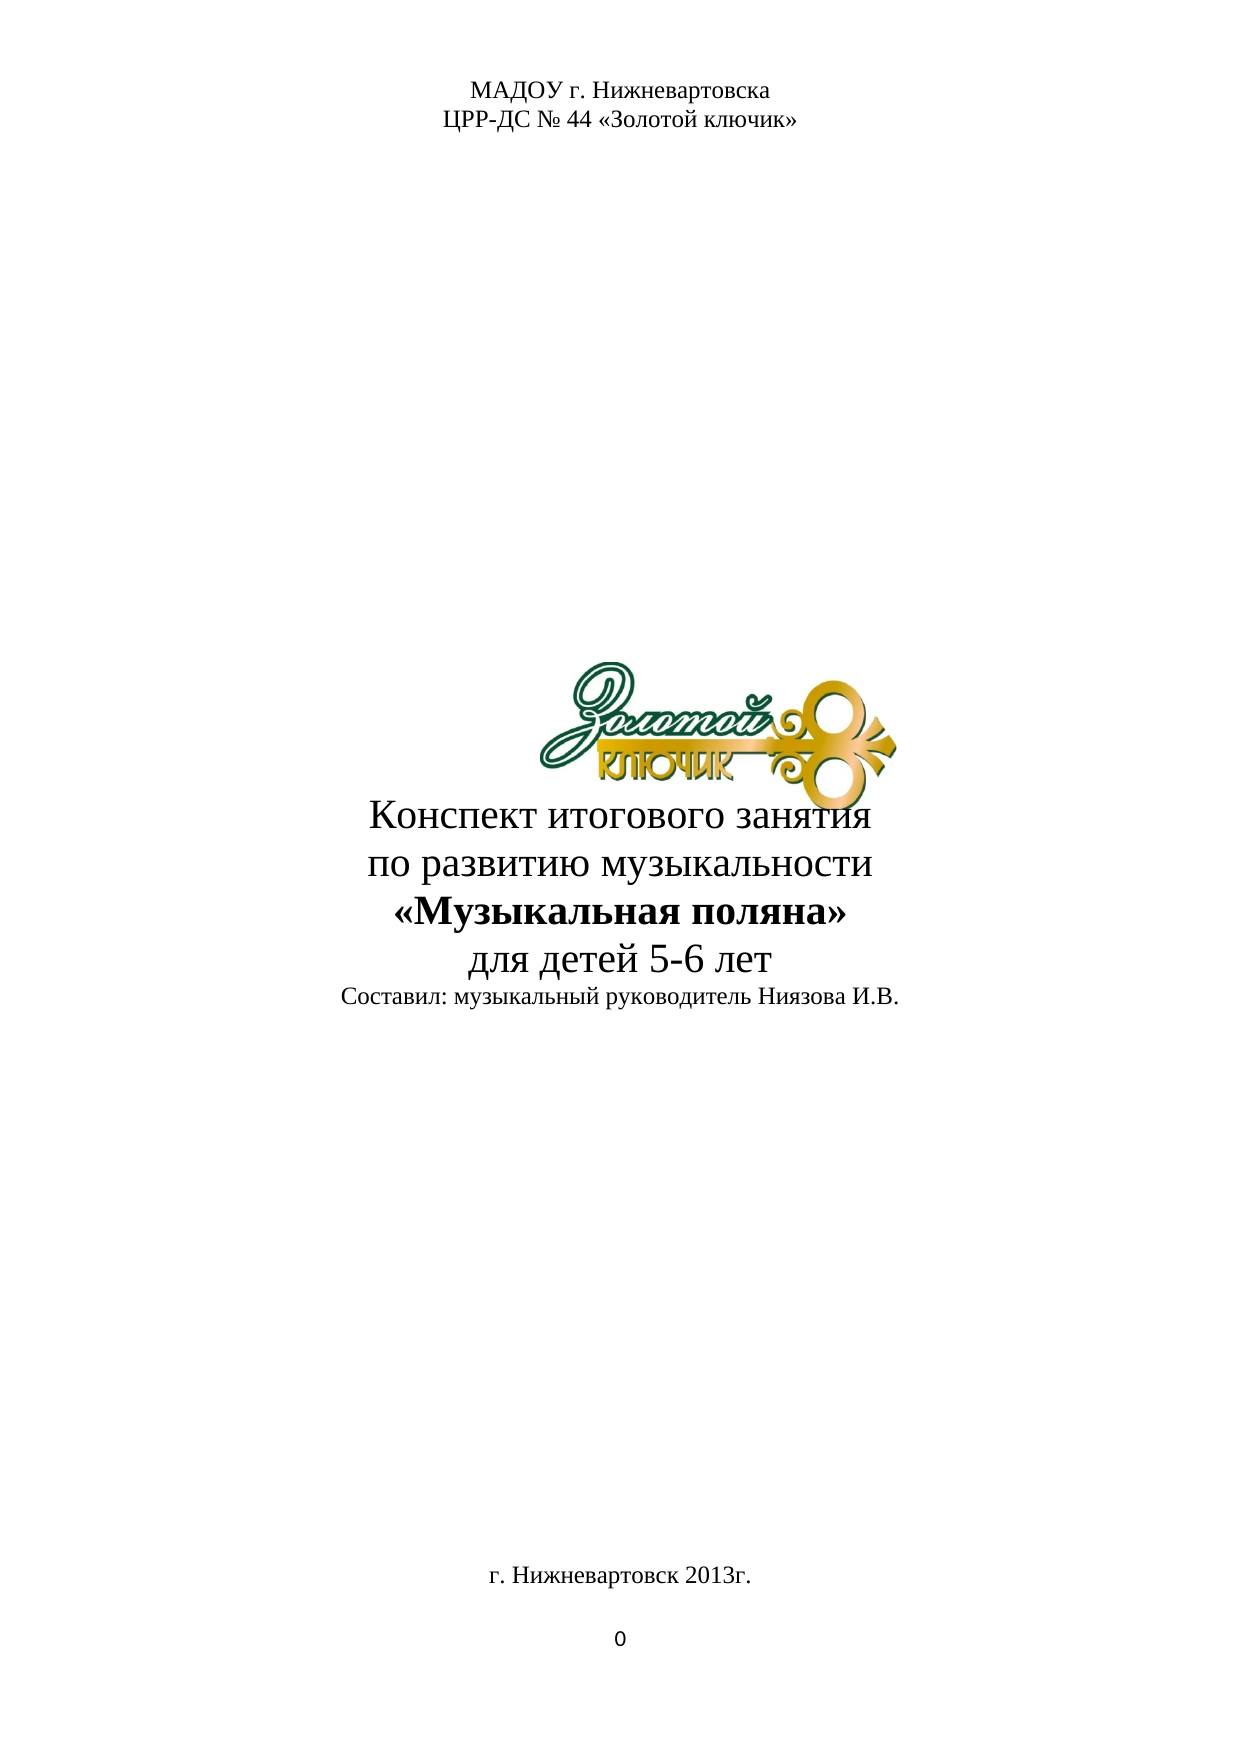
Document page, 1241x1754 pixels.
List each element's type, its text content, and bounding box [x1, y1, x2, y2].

text г. Нижневартовск 2013г. [75, 1561, 1165, 1589]
text Составил: музыкальный руководитель Ниязова И.В. [75, 981, 1165, 1010]
text для детей 5-6 лет [75, 933, 1165, 981]
text Конспект итогового занятия [75, 789, 1165, 837]
text ЦРР-ДС № 44 «Золотой ключик» [75, 104, 1165, 693]
text МАДОУ г. Нижневартовска [75, 75, 1165, 104]
text «Музыкальная поляна» [75, 885, 1165, 933]
text по развитию музыкальности [75, 837, 1165, 885]
